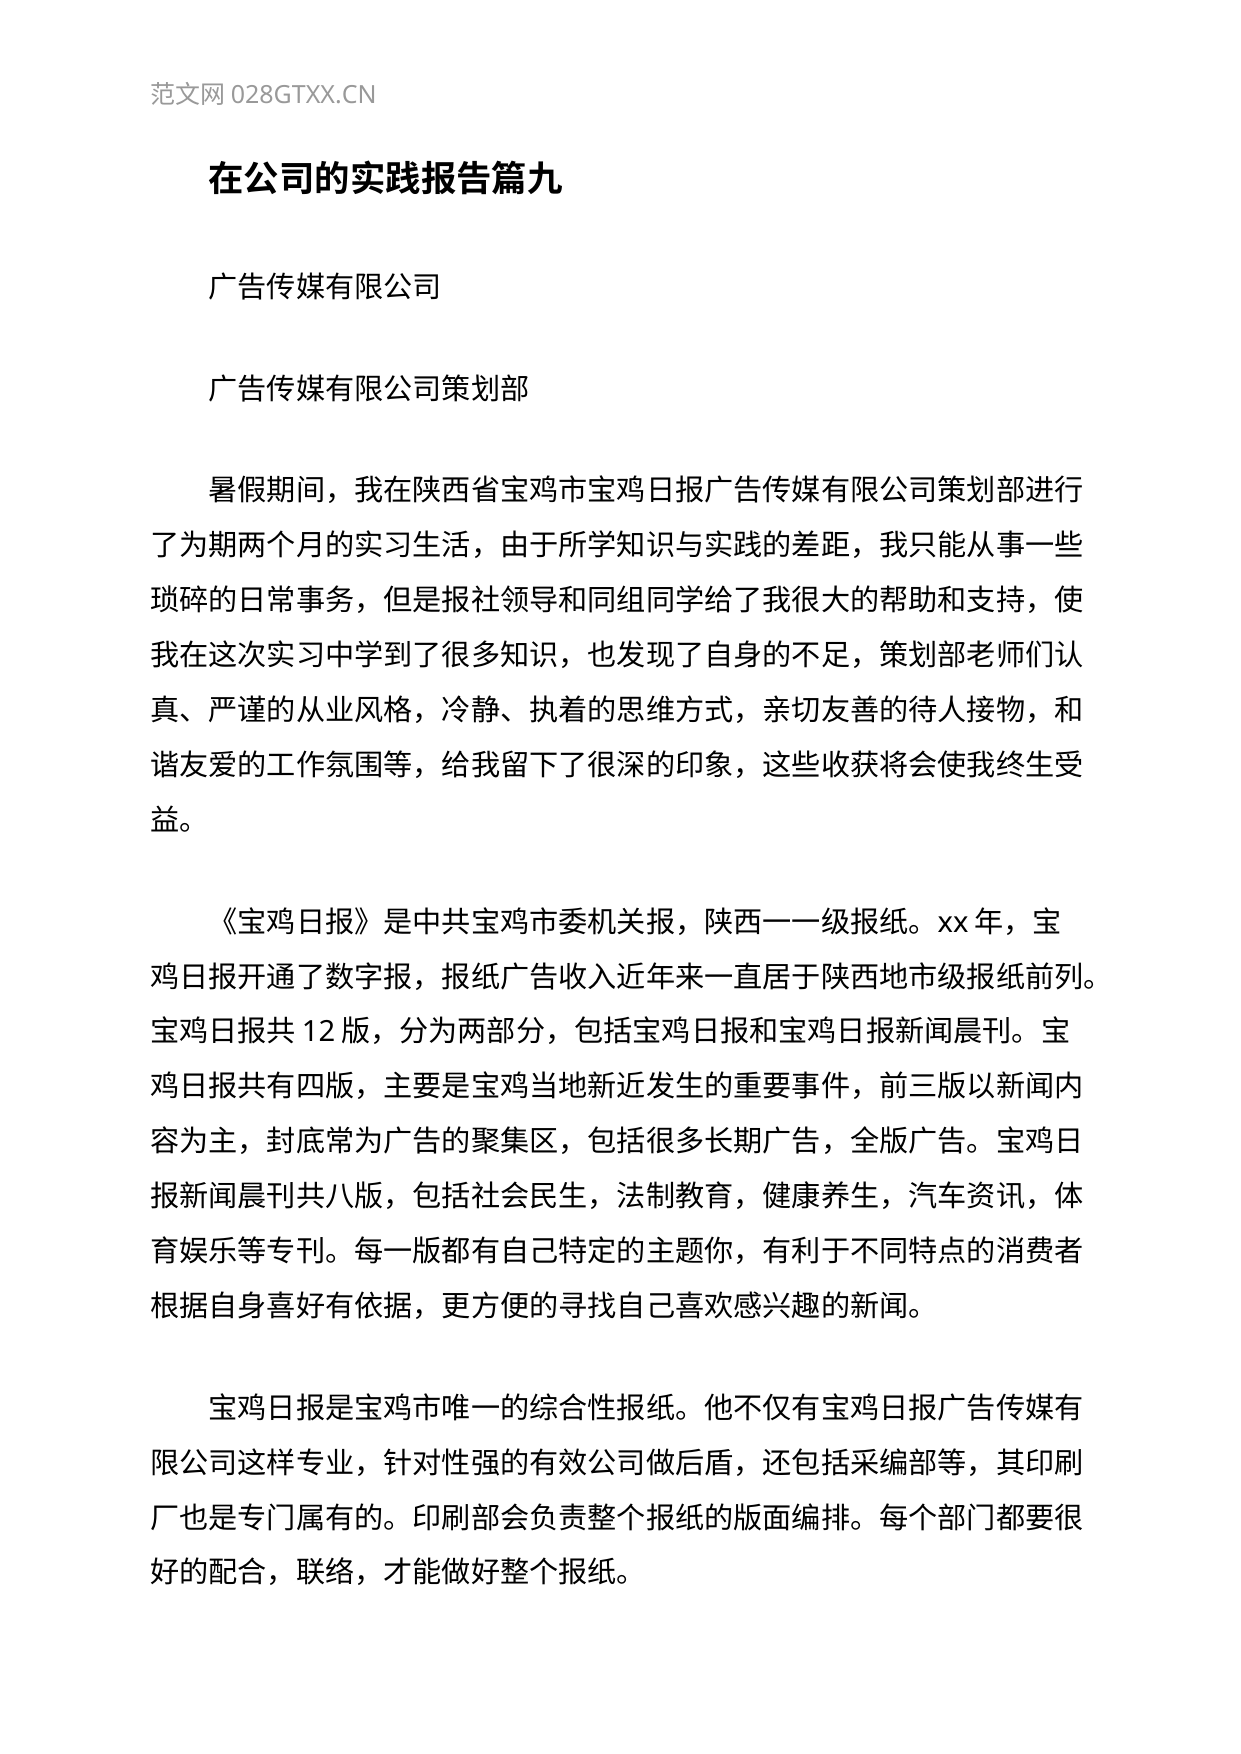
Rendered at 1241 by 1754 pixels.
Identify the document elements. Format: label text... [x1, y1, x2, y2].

text 在公司的实践报告篇九 [150, 150, 1090, 201]
text 《宝鸡日报》是中共宝鸡市委机关报，陕西一一级报纸。xx年，宝鸡日报开通了数字报，报纸广告收入近年来一直居于陕西地市级报纸前列。宝鸡日报共12版，分为两部分，包括宝鸡日报和宝鸡日报新闻晨刊。宝鸡日报共有四版，主要是宝鸡当地新近发生的重要事件，前三版以新闻内容为主，封底常为广告的聚集区，包括很多长期广告，全版广告。宝鸡日报新闻晨刊共八版，包括社会民生，法制教育，健康养生，汽车资讯，体育娱乐等专刊。每一版都有自己特定的主题你，有利于不同特点的消费者根据自身喜好有依据，更方便的寻找自己喜欢感兴趣的新闻。 [150, 898, 1090, 1325]
text 广告传媒有限公司策划部 [150, 365, 1090, 407]
text 宝鸡日报是宝鸡市唯一的综合性报纸。他不仅有宝鸡日报广告传媒有限公司这样专业，针对性强的有效公司做后盾，还包括采编部等，其印刷厂也是专门属有的。印刷部会负责整个报纸的版面编排。每个部门都要很好的配合，联络，才能做好整个报纸。 [150, 1384, 1090, 1591]
text 暑假期间，我在陕西省宝鸡市宝鸡日报广告传媒有限公司策划部进行了为期两个月的实习生活，由于所学知识与实践的差距，我只能从事一些琐碎的日常事务，但是报社领导和同组同学给了我很大的帮助和支持，使我在这次实习中学到了很多知识，也发现了自身的不足，策划部老师们认真、严谨的从业风格，冷静、执着的思维方式，亲切友善的待人接物，和谐友爱的工作氛围等，给我留下了很深的印象，这些收获将会使我终生受益。 [150, 467, 1090, 839]
text 广告传媒有限公司 [150, 263, 1090, 306]
